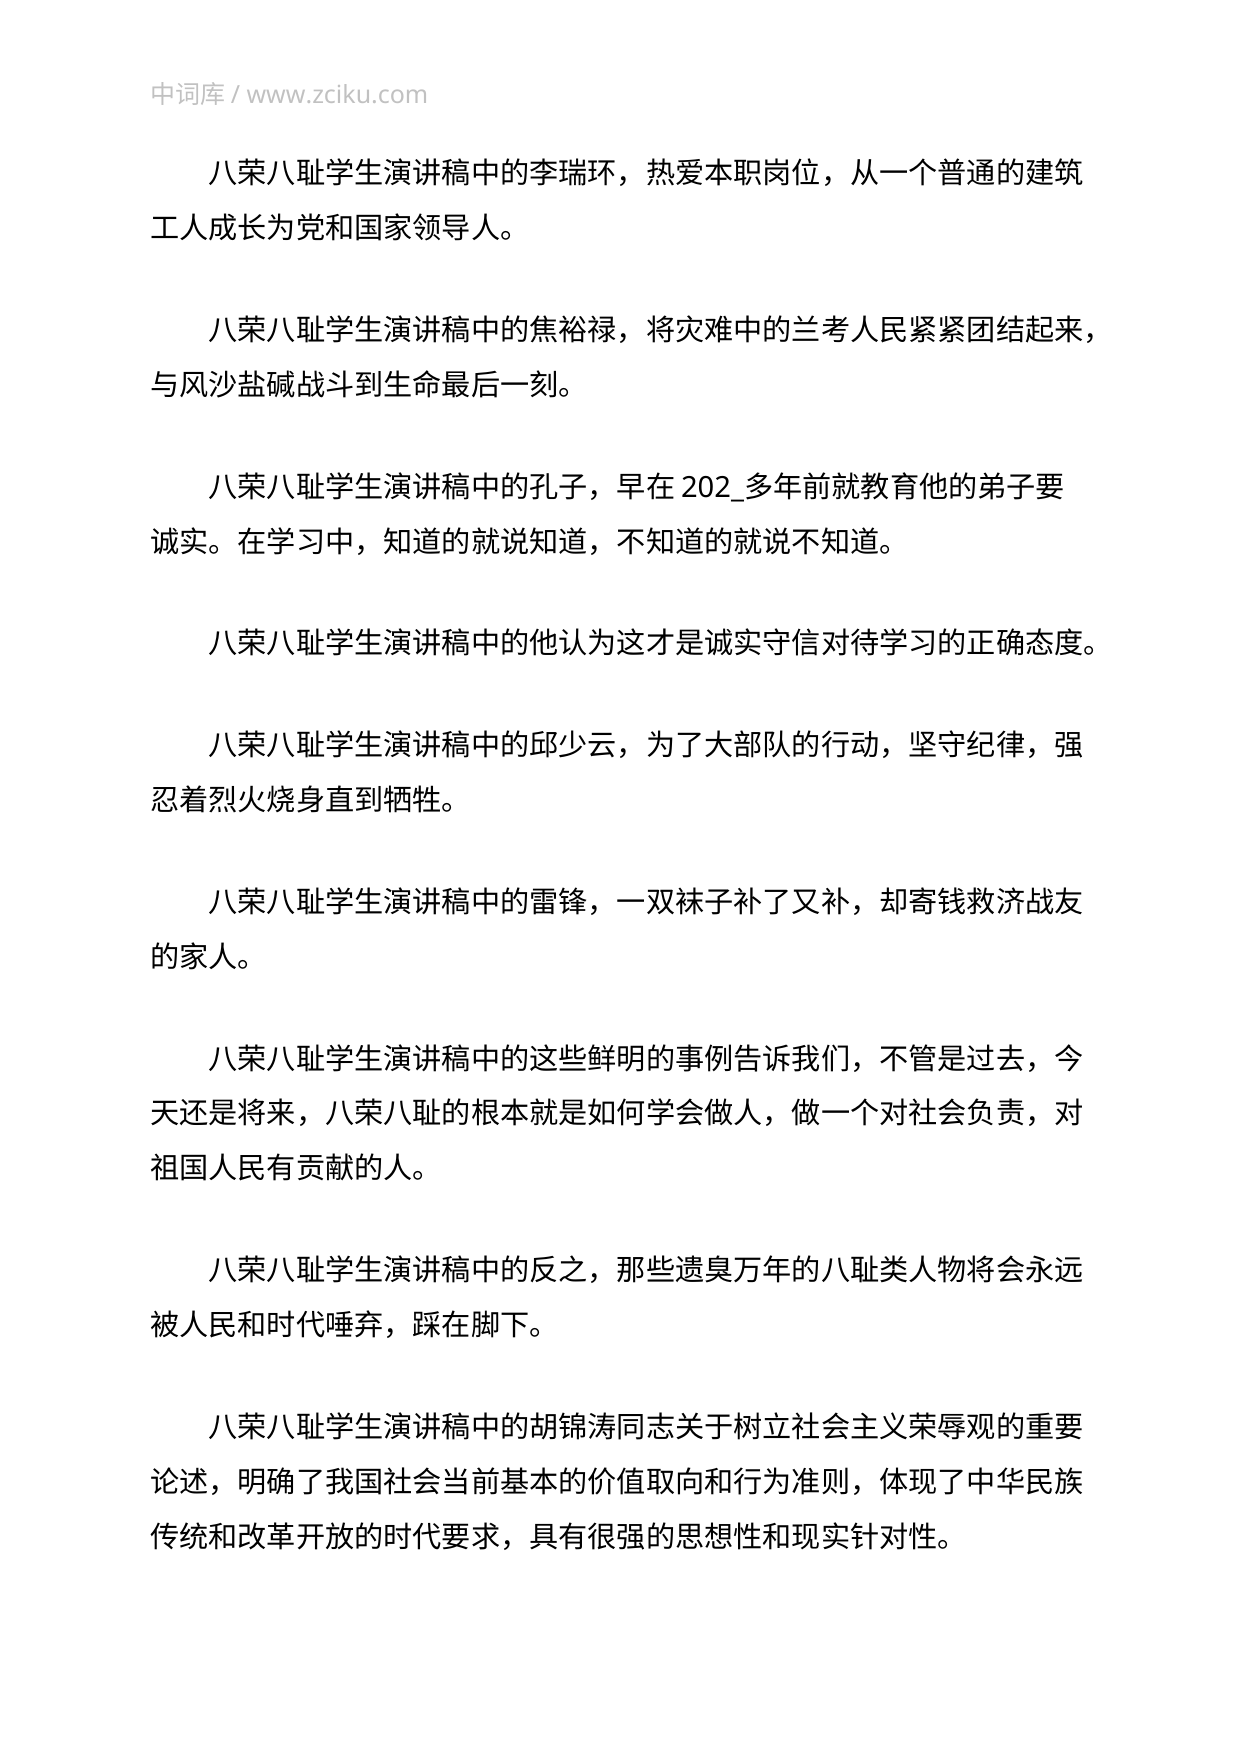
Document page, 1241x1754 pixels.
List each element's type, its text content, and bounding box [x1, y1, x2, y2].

text 八荣八耻学生演讲稿中的胡锦涛同志关于树立社会主义荣辱观的重要论述，明确了我国社会当前基本的价值取向和行为准则，体现了中华民族传统和改革开放的时代要求，具有很强的思想性和现实针对性。 [150, 1403, 1090, 1556]
text 八荣八耻学生演讲稿中的反之，那些遗臭万年的八耻类人物将会永远被人民和时代唾弃，踩在脚下。 [150, 1247, 1090, 1344]
text 八荣八耻学生演讲稿中的这些鲜明的事例告诉我们，不管是过去，今天还是将来，八荣八耻的根本就是如何学会做人，做一个对社会负责，对祖国人民有贡献的人。 [150, 1035, 1090, 1187]
text 八荣八耻学生演讲稿中的焦裕禄，将灾难中的兰考人民紧紧团结起来，与风沙盐碱战斗到生命最后一刻。 [150, 307, 1090, 404]
text 八荣八耻学生演讲稿中的邱少云，为了大部队的行动，坚守纪律，强忍着烈火烧身直到牺牲。 [150, 722, 1090, 819]
text 八荣八耻学生演讲稿中的李瑞环，热爱本职岗位，从一个普通的建筑工人成长为党和国家领导人。 [150, 150, 1090, 247]
text 八荣八耻学生演讲稿中的雷锋，一双袜子补了又补，却寄钱救济战友的家人。 [150, 878, 1090, 976]
text 八荣八耻学生演讲稿中的孔子，早在202_多年前就教育他的弟子要诚实。在学习中，知道的就说知道，不知道的就说不知道。 [150, 463, 1090, 561]
text 八荣八耻学生演讲稿中的他认为这才是诚实守信对待学习的正确态度。 [150, 620, 1090, 662]
